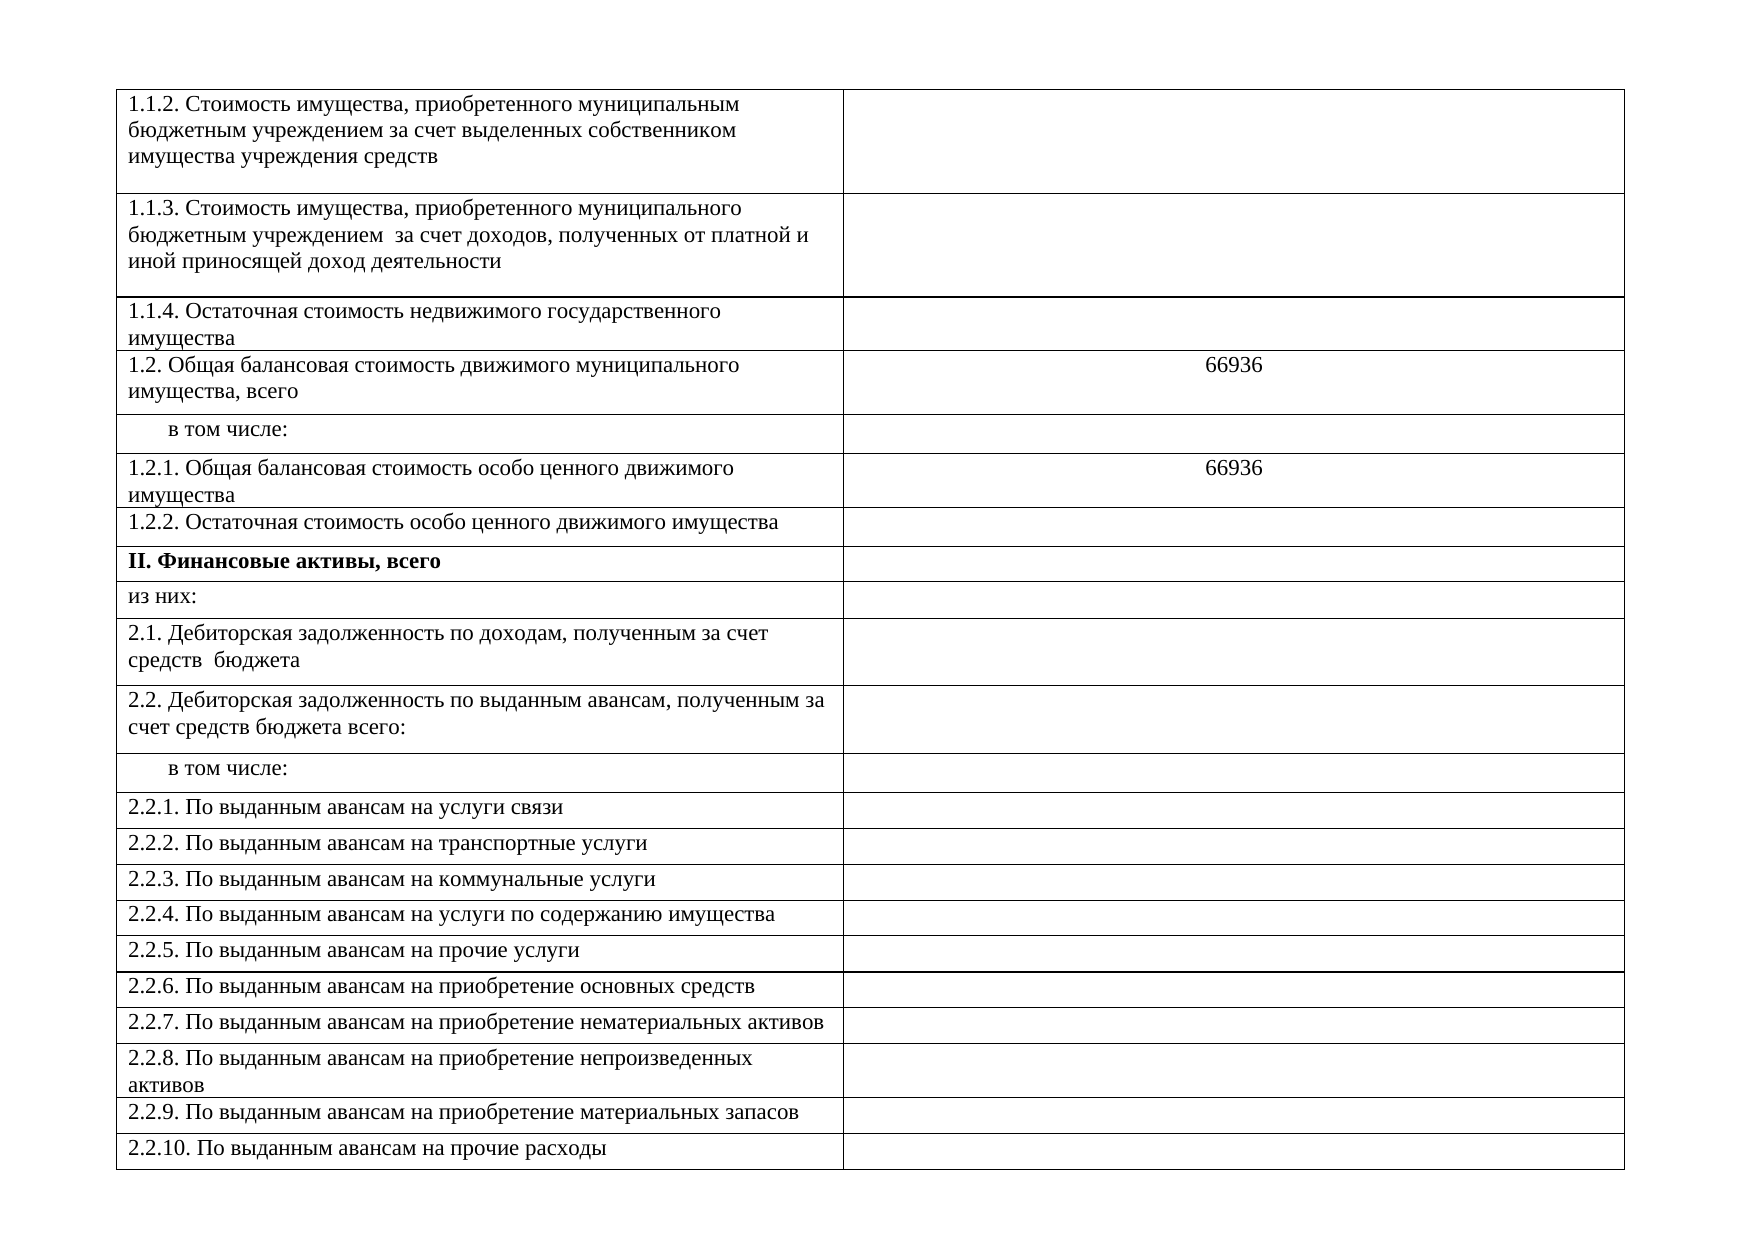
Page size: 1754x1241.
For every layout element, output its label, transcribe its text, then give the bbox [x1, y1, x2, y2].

table_cell 2.2.3. По выданным авансам на коммунальные услуги [117, 865, 843, 899]
table_cell 1.2.1. Общая балансовая стоимость особо ценного движимого имущества [117, 454, 843, 507]
table_cell в том числе: [117, 415, 843, 453]
table_cell [844, 1134, 1624, 1169]
table_cell [844, 415, 1624, 453]
table_cell 2.2.4. По выданным авансам на услуги по содержанию имущества [117, 901, 843, 935]
table_cell 1.1.4. Остаточная стоимость недвижимого государственного имущества [117, 298, 843, 350]
table_cell [844, 90, 1624, 193]
table_cell 2.1. Дебиторская задолженность по доходам, полученным за счет средств бюджета [117, 619, 843, 685]
table_cell 2.2.6. По выданным авансам на приобретение основных средств [117, 973, 843, 1007]
table_cell 1.2. Общая балансовая стоимость движимого муниципального имущества, всего [117, 351, 843, 414]
table_cell [844, 829, 1624, 863]
table_cell [844, 194, 1624, 296]
table_cell 2.2.5. По выданным авансам на прочие услуги [117, 936, 843, 971]
table_cell [844, 936, 1624, 971]
table_cell 2.2. Дебиторская задолженность по выданным авансам, полученным за счет средств бюджета всего: [117, 686, 843, 753]
table_cell [844, 508, 1624, 546]
table_cell 2.2.8. По выданным авансам на приобретение непроизведенных активов [117, 1044, 843, 1097]
table_cell [844, 686, 1624, 753]
table_cell 66936 [844, 454, 1624, 507]
table_cell 66936 [844, 351, 1624, 414]
table_cell [844, 547, 1624, 581]
table_cell 2.2.10. По выданным авансам на прочие расходы [117, 1134, 843, 1169]
table_cell 2.2.2. По выданным авансам на транспортные услуги [117, 829, 843, 863]
table_cell 2.2.7. По выданным авансам на приобретение нематериальных активов [117, 1008, 843, 1043]
table_cell [844, 754, 1624, 792]
table_cell [844, 793, 1624, 828]
table_cell [844, 1098, 1624, 1133]
table_cell [844, 582, 1624, 618]
table_cell в том числе: [117, 754, 843, 792]
table_cell [844, 1008, 1624, 1043]
table_cell 1.1.3. Стоимость имущества, приобретенного муниципального бюджетным учреждением за счет доходов, полученных от платной и иной приносящей доход деятельности [117, 194, 843, 296]
table_cell [844, 298, 1624, 350]
table_cell II. Финансовые активы, всего [117, 547, 843, 581]
table_cell 2.2.1. По выданным авансам на услуги связи [117, 793, 843, 828]
table_cell [844, 901, 1624, 935]
table_cell [844, 619, 1624, 685]
table_cell 1.1.2. Стоимость имущества, приобретенного муниципальным бюджетным учреждением за счет выделенных собственником имущества учреждения средств [117, 90, 843, 193]
table_cell [844, 1044, 1624, 1097]
table_cell 2.2.9. По выданным авансам на приобретение материальных запасов [117, 1098, 843, 1133]
table_cell из них: [117, 582, 843, 618]
table_cell [844, 865, 1624, 899]
table_cell 1.2.2. Остаточная стоимость особо ценного движимого имущества [117, 508, 843, 546]
table_cell [844, 973, 1624, 1007]
